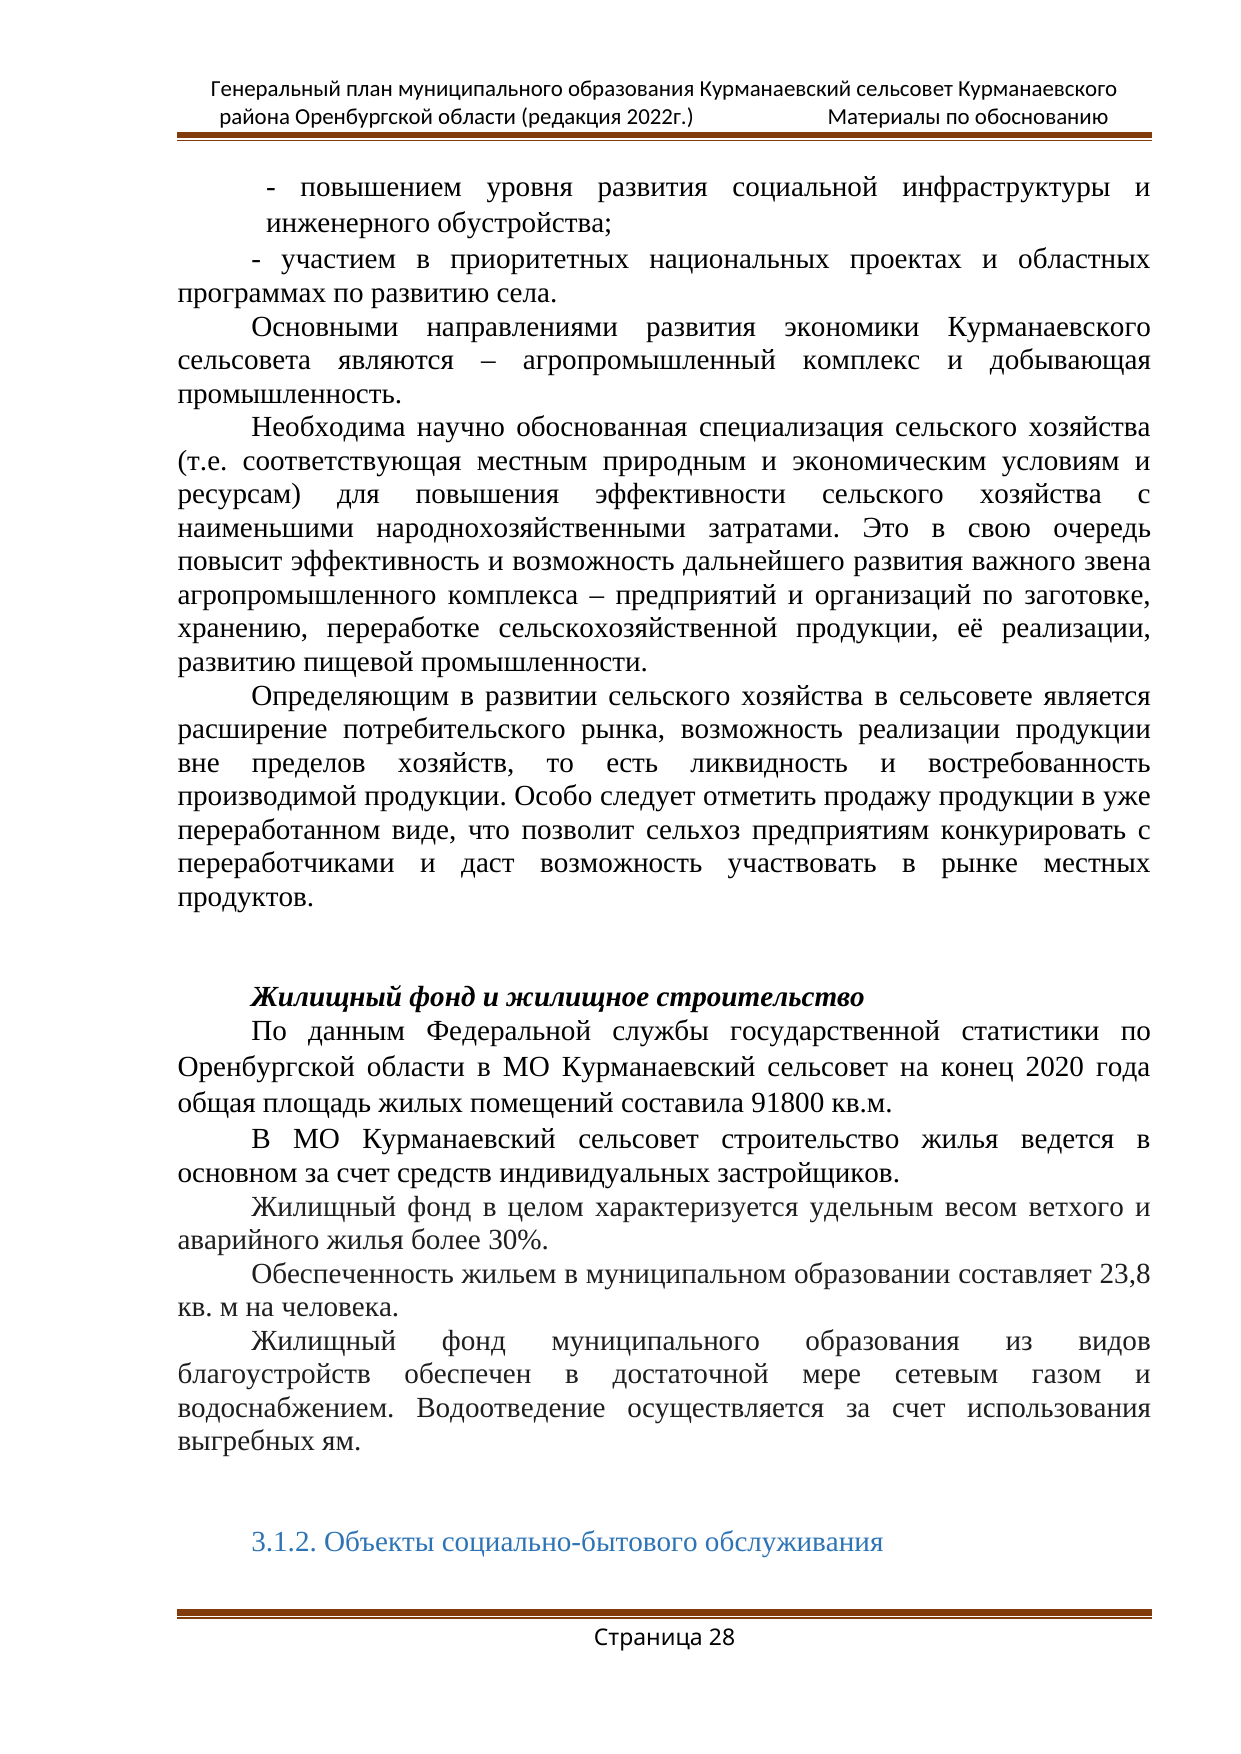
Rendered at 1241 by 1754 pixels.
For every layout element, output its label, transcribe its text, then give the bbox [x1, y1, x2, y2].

text Жилищный фонд муниципального образования из видов благоустройств обеспечен в достаточной мере сетевым газом и водоснабжением. Водоотведение осуществляется за счет использования выгребных ям. [177, 1323, 1152, 1457]
text По данным Федеральной службы государственной статистики по Оренбургской области в МО Курманаевский сельсовет на конец 2020 года общая площадь жилых помещений составила 91800 кв.м. [177, 1013, 1152, 1119]
text Необходима научно обоснованная специализация сельского хозяйства (т.е. соответствующая местным природным и экономическим условиям и ресурсам) для повышения эффективности сельского хозяйства с наименьшими народнохозяйственными затратами. Это в свою очередь повысит эффективность и возможность дальнейшего развития важного звена агропромышленного комплекса – предприятий и организаций по заготовке, хранению, переработке сельскохозяйственной продукции, её реализации, развитию пищевой промышленности. [177, 409, 1152, 678]
text Обеспеченность жильем в муниципальном образовании составляет на человека. [177, 1256, 1152, 1323]
text - участием в приоритетных национальных проектах и областных программах по развитию села. [177, 242, 1152, 309]
text - повышением уровня развития социальной инфраструктуры и инженерного обустройства; [266, 169, 1152, 239]
text Определяющим в развитии сельского хозяйства в сельсовете является расширение потребительского рынка, возможность реализации продукции вне пределов хозяйств, то есть ликвидность и востребованность производимой продукции. Особо следует отметить продажу продукции в уже переработанном виде, что позволит сельхоз предприятиям конкурировать с переработчиками и даст возможность участвовать в рынке местных продуктов. [177, 678, 1152, 912]
text Основными направлениями развития экономики Курманаевского сельсовета являются – агропромышленный комплекс и добывающая промышленность. [177, 309, 1152, 409]
text Жилищный фонд и жилищное строительство [177, 979, 1152, 1013]
text 3.1.2. Объекты социально-бытового обслуживания [177, 1524, 1152, 1558]
text В МО Курманаевский сельсовет строительство жилья ведется в основном за счет средств индивидуальных застройщиков. [177, 1122, 1152, 1189]
text Жилищный фонд в целом характеризуется удельным весом ветхого и аварийного жилья более 30%. [177, 1189, 1152, 1256]
